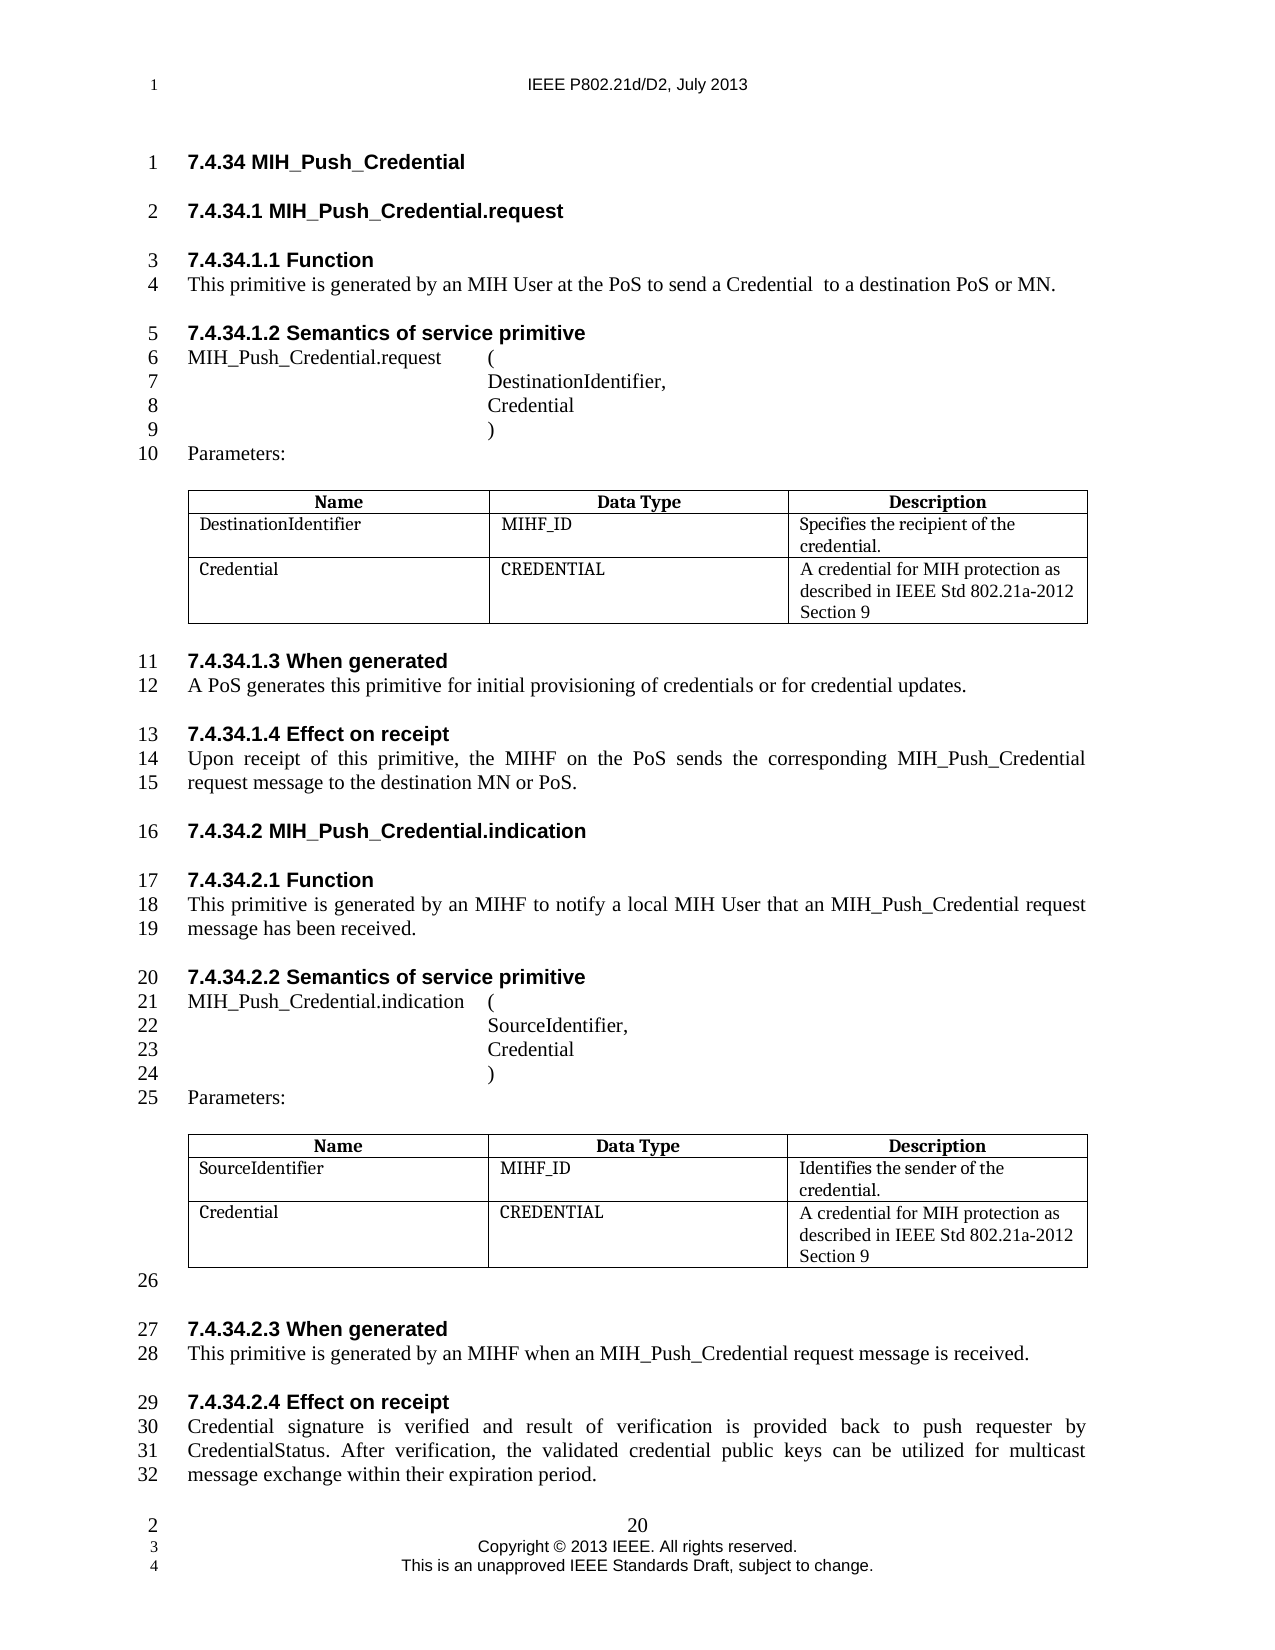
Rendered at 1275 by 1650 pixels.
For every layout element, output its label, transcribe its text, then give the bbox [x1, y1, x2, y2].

table_cell MIHF_ID [489, 1158, 787, 1201]
table_cell Specifies the recipient of the credential. [789, 514, 1087, 557]
text ) [337, 417, 1087, 441]
text When generated [187, 649, 1087, 673]
text MIH_Push_Credential.indication ( [187, 989, 1087, 1013]
text Effect on receipt [187, 722, 1087, 746]
table_cell CREDENTIAL [490, 558, 788, 623]
table_header Data Type [489, 1135, 787, 1157]
table_cell SourceIdentifier [189, 1158, 488, 1201]
text Semantics of service primitive [187, 965, 1087, 989]
text Credential [337, 1037, 1087, 1061]
text Function [187, 868, 1087, 892]
table_cell Identifies the sender of the credential. [788, 1158, 1087, 1201]
text Parameters: [187, 1085, 1087, 1109]
text MIH_Push_Credential [187, 150, 1087, 174]
text MIH_Push_Credential.indication [187, 819, 1087, 843]
table_cell A credential for MIH protection as described in IEEE Std 802.21a-2012 Section 9 [788, 1202, 1087, 1267]
table_header Name [189, 1135, 488, 1157]
text Upon receipt of this primitive, the MIHF on the PoS sends the corresponding MIH_Push_Credential request message to the destination MN or PoS. [187, 746, 1087, 794]
text Effect on receipt [187, 1390, 1087, 1414]
text This primitive is generated by an MIH User at the PoS to send a Credential to a destination PoS or MN. [187, 272, 1087, 296]
text A PoS generates this primitive for initial provisioning of credentials or for credential updates. [187, 673, 1087, 697]
text DestinationIdentifier, [337, 369, 1087, 393]
text Semantics of service primitive [187, 321, 1087, 345]
text When generated [187, 1317, 1087, 1341]
table_cell DestinationIdentifier [189, 514, 489, 557]
table_cell MIHF_ID [490, 514, 788, 557]
table_header Data Type [490, 491, 788, 513]
text This primitive is generated by an MIHF when an MIH_Push_Credential request message is received. [187, 1341, 1087, 1365]
text Parameters: [187, 441, 1087, 465]
table_cell CREDENTIAL [489, 1202, 787, 1267]
text Credential signature is verified and result of verification is provided back to push requester by CredentialStatus. After verification, the validated credential public keys can be utilized for multicast message exchange within their expiration period. [187, 1414, 1087, 1486]
table_header Description [788, 1135, 1087, 1157]
text Credential [337, 393, 1087, 417]
table_cell A credential for MIH protection as described in IEEE Std 802.21a-2012 Section 9 [789, 558, 1087, 623]
table_cell Credential [189, 558, 489, 623]
table_header Name [189, 491, 489, 513]
text MIH_Push_Credential.request [187, 199, 1087, 223]
text Function [187, 248, 1087, 272]
text ) [337, 1061, 1087, 1085]
text MIH_Push_Credential.request ( [187, 345, 1087, 369]
text SourceIdentifier, [337, 1013, 1087, 1037]
table_header Description [789, 491, 1087, 513]
text This primitive is generated by an MIHF to notify a local MIH User that an MIH_Push_Credential request message has been received. [187, 892, 1087, 940]
table_cell Credential [189, 1202, 488, 1267]
